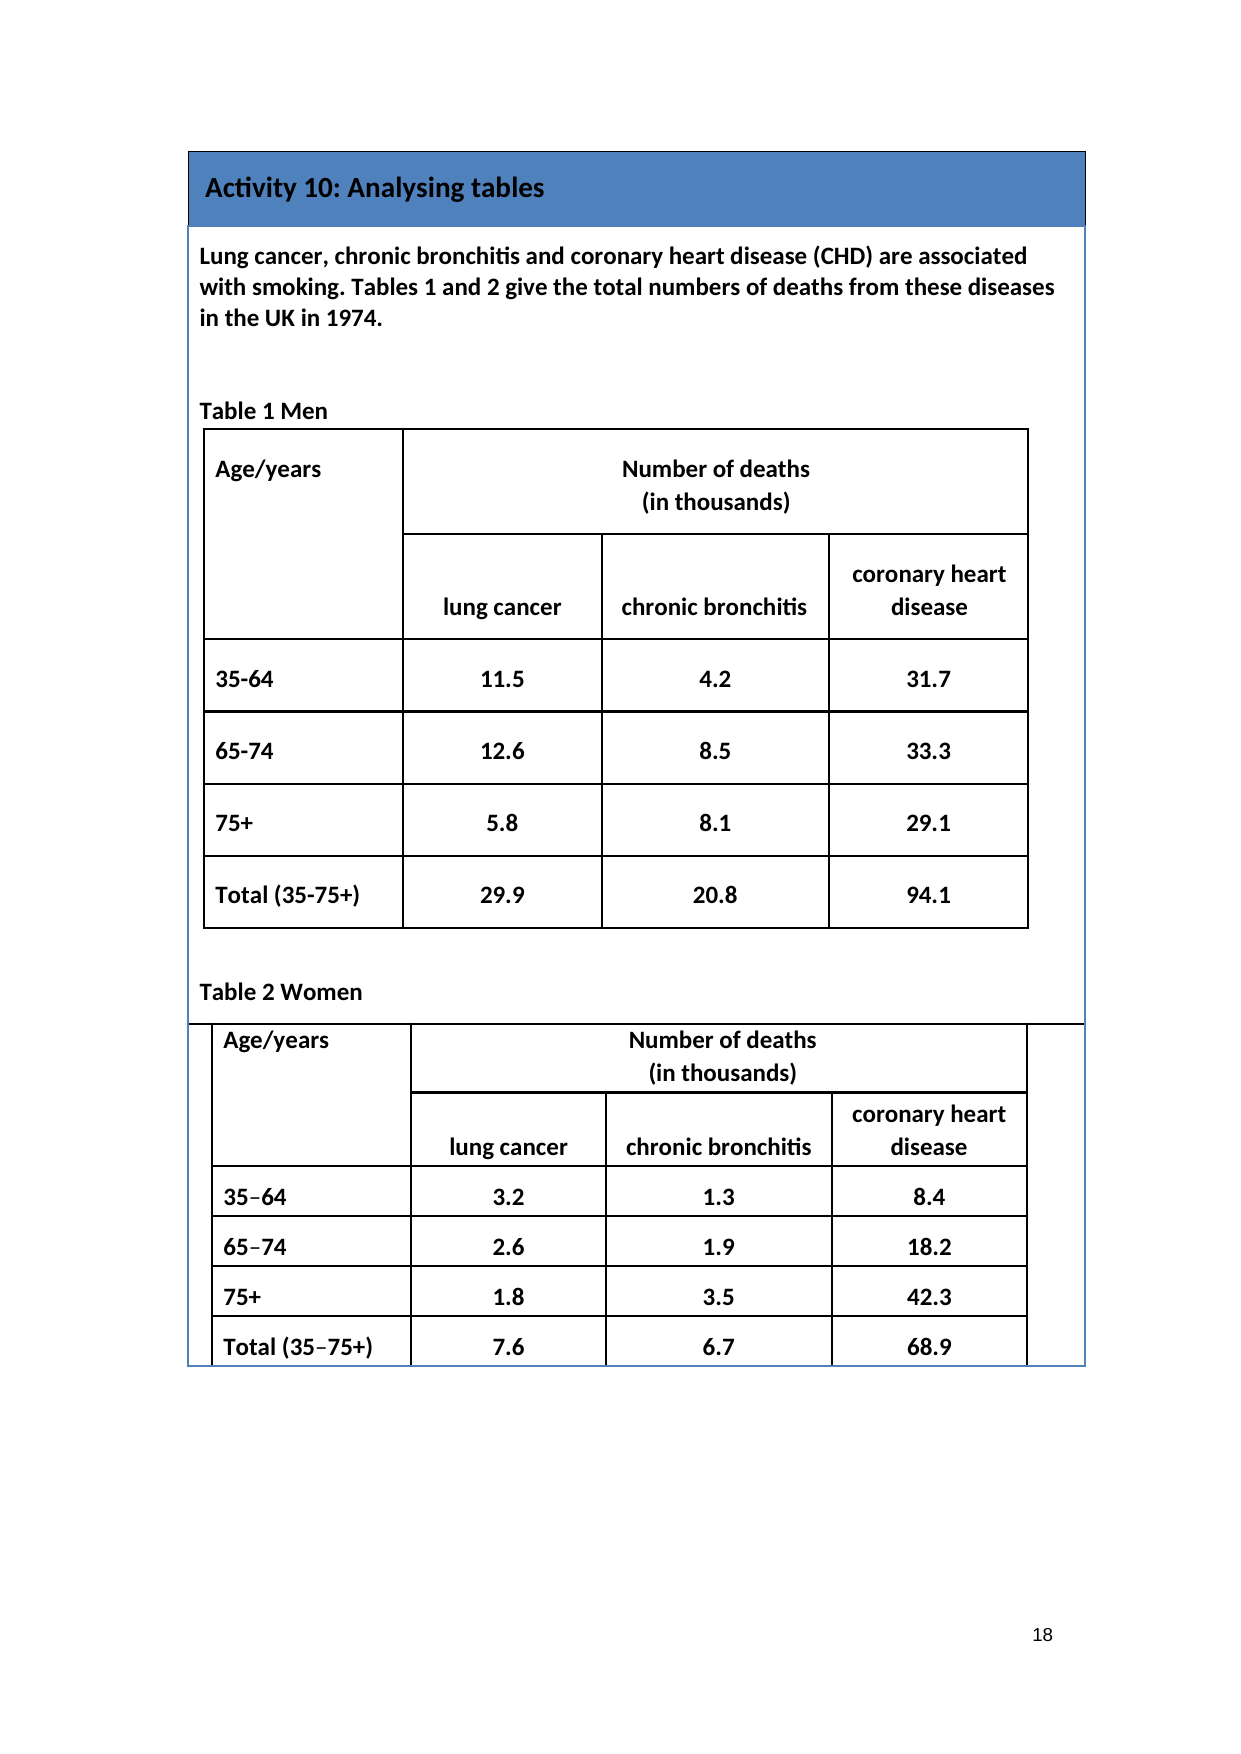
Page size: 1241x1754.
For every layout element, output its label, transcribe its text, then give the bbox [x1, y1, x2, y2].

table_cell 65–74 [213, 1217, 410, 1265]
table_cell chronic bronchitis [607, 1094, 831, 1165]
table_cell 3.5 [607, 1267, 831, 1315]
table_cell 6.7 [607, 1317, 831, 1364]
table_cell lung cancer [412, 1094, 605, 1165]
table_cell 75+ [213, 1267, 410, 1315]
table_cell Lung cancer, chronic bronchitis and coronary heart disease (CHD) are associated with smoking. Tables 1 and 2 give the total numbers of deaths from these diseases in the UK in 1974. Table 1 Men Table 2 Women [189, 227, 1084, 1023]
table_cell 35–64 [213, 1167, 410, 1215]
table_cell 1.9 [607, 1217, 831, 1265]
table_cell Activity 10: Analysing tables [189, 152, 1085, 225]
table_cell 18.2 [833, 1217, 1026, 1265]
table_cell [1028, 1025, 1084, 1364]
table_cell 8.4 [833, 1167, 1026, 1215]
table_cell 3.2 [412, 1167, 605, 1215]
table_cell 1.8 [412, 1267, 605, 1315]
table_cell coronary heart disease [833, 1094, 1026, 1165]
table_cell Age/years [213, 1025, 410, 1165]
table_cell 42.3 [833, 1267, 1026, 1315]
table_cell 7.6 [412, 1317, 605, 1364]
table_cell 68.9 [833, 1317, 1026, 1364]
table_cell 1.3 [607, 1167, 831, 1215]
table_cell [189, 1025, 211, 1364]
table_cell Number of deaths (in thousands) [412, 1025, 1026, 1091]
table_cell 2.6 [412, 1217, 605, 1265]
table_cell Total (35–75+) [213, 1317, 410, 1364]
